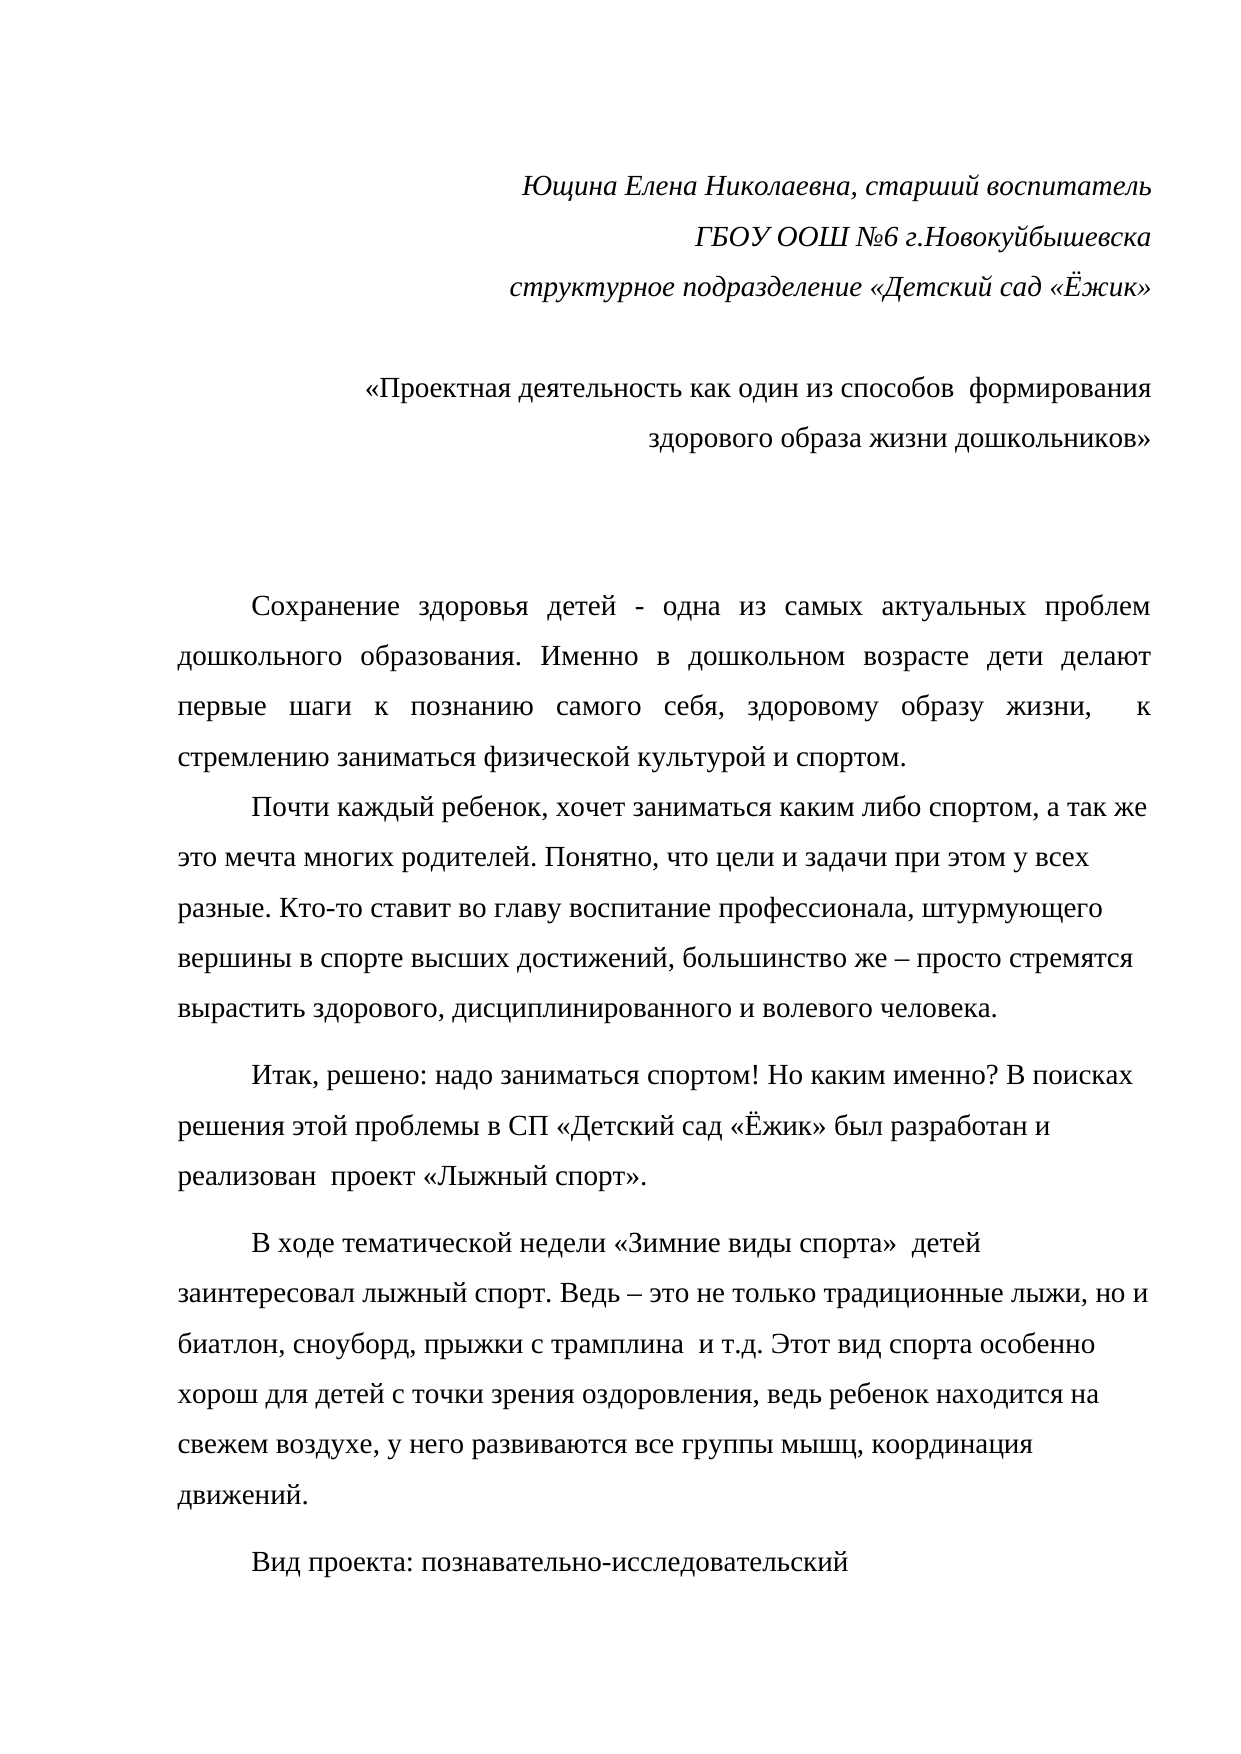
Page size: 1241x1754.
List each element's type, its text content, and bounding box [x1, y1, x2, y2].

text «Проектная деятельность как один из способов формирования здорового образа жизни дошкольников» [177, 370, 1152, 453]
text Итак, решено: надо заниматься спортом! Но каким именно? В поисках решения этой проблемы в СП «Детский сад «Ёжик» был разработан и реализован проект «Лыжный спорт». [177, 1057, 1152, 1192]
text ГБОУ ООШ №6 г.Новокуйбышевска [177, 219, 1152, 252]
text В ходе тематической недели «Зимние виды спорта» детей заинтересовал лыжный спорт. Ведь – это не только традиционные лыжи, но и биатлон, сноуборд, прыжки с трамплина и т.д. Этот вид спорта особенно хорош для детей с точки зрения оздоровления, ведь ребенок находится на свежем воздухе, у него развиваются все группы мышц, координация движений. [177, 1225, 1152, 1510]
text структурное подразделение «Детский сад «Ёжик» [177, 269, 1152, 303]
text Вид проекта: познавательно-исследовательский [177, 1544, 1152, 1578]
text Сохранение здоровья детей - одна из самых актуальных проблем дошкольного образования. Именно в дошкольном возрасте дети делают первые шаги к познанию самого себя, здоровому образу жизни, к стремлению заниматься физической культурой и спортом. [177, 588, 1152, 772]
text Почти каждый ребенок, хочет заниматься каким либо спортом, а так же это мечта многих родителей. Понятно, что цели и задачи при этом у всех разные. Кто-то ставит во главу воспитание профессионала, штурмующего вершины в спорте высших достижений, большинство же – просто стремятся вырастить здорового, дисциплинированного и волевого человека. [177, 789, 1152, 1024]
text Ющина Елена Николаевна, старший воспитатель [177, 168, 1152, 202]
